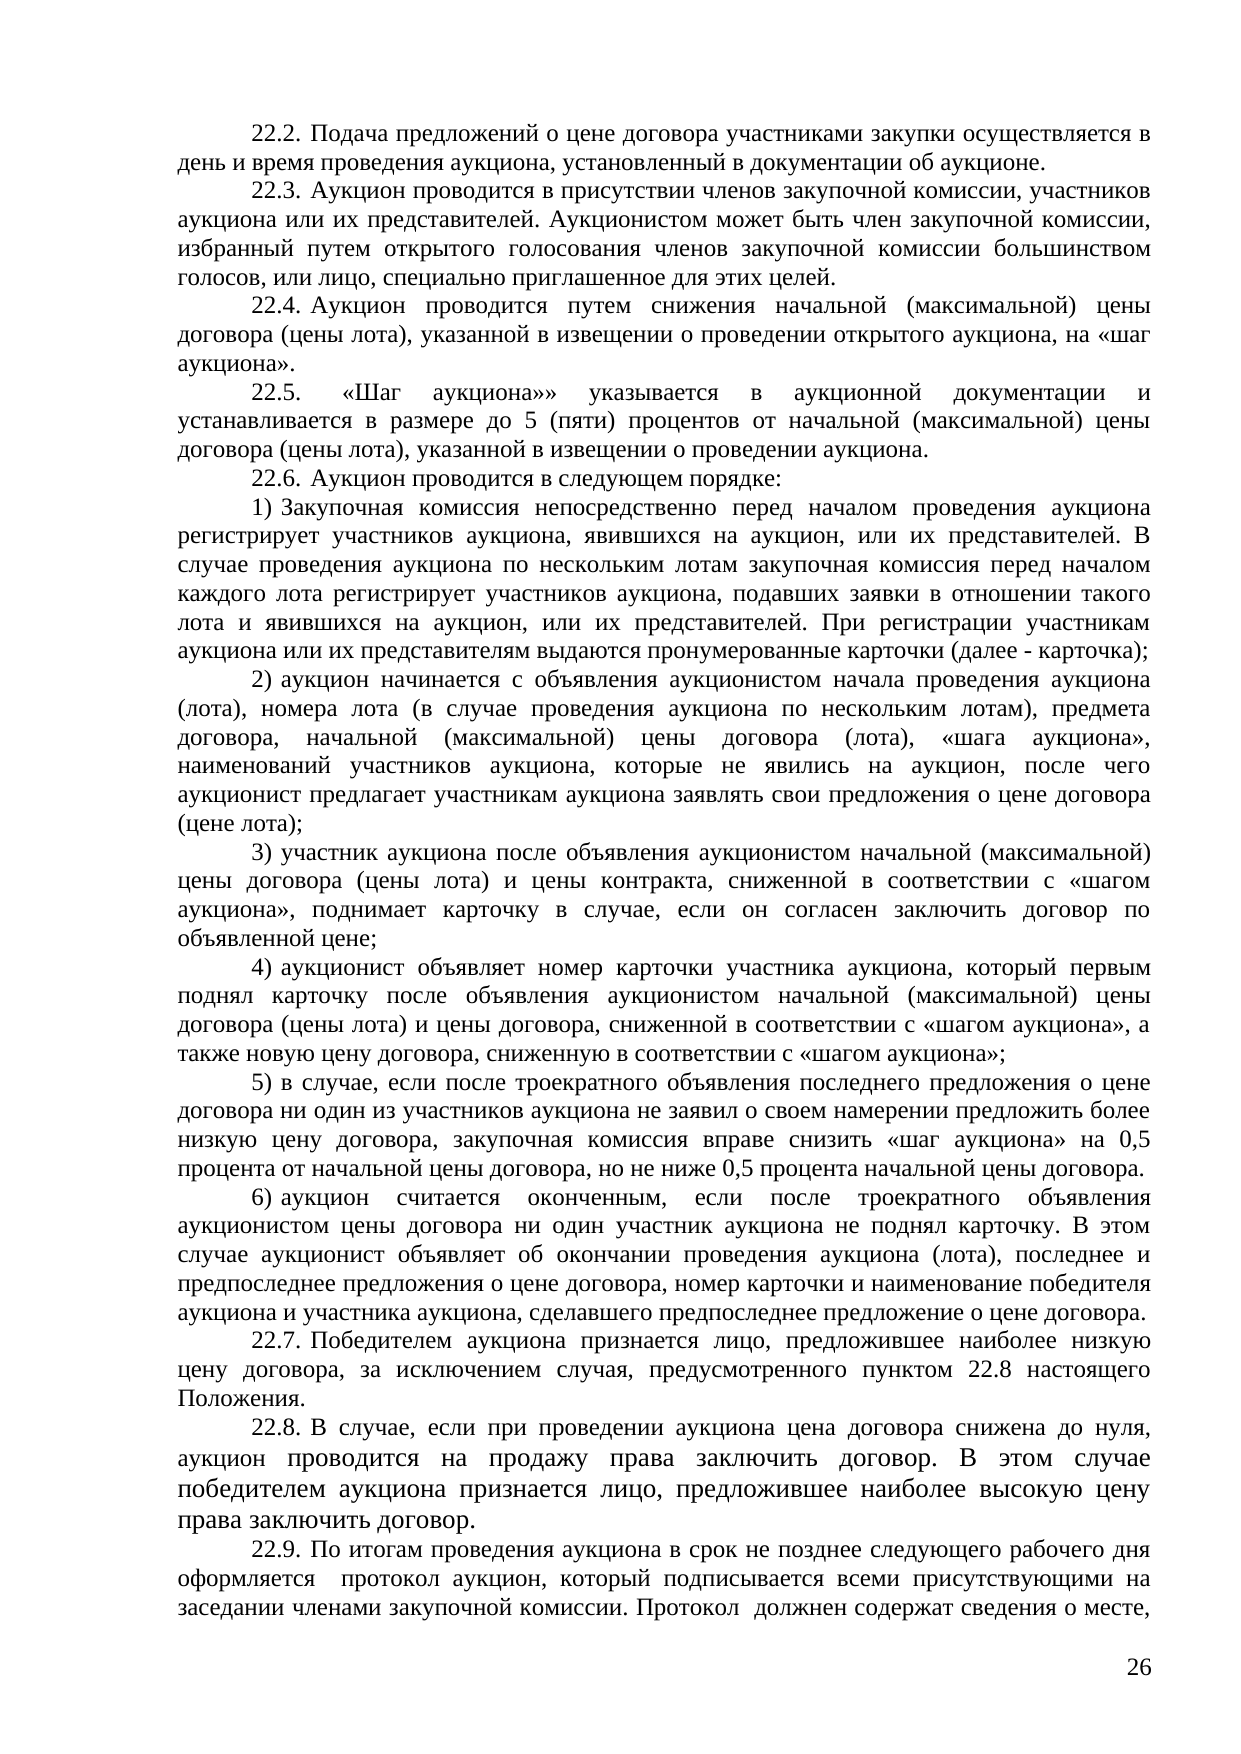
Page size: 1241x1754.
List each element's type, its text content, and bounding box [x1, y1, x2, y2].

list в случае, если после троекратного объявления последнего предложения о цене договора ни один из участников аукциона не заявил о своем намерении предложить более низкую цену договора, закупочная комиссия вправе снизить «шаг аукциона» на 0,5 процента от начальной цены договора, но не ниже 0,5 процента начальной цены договора. [177, 1067, 1152, 1182]
list Закупочная комиссия непосредственно перед началом проведения аукциона регистрирует участников аукциона, явившихся на аукцион, или их представителей. В случае проведения аукциона по нескольким лотам закупочная комиссия перед началом каждого лота регистрирует участников аукциона, подавших заявки в отношении такого лота и явившихся на аукцион, или их представителей. При регистрации участникам аукциона или их представителям выдаются пронумерованные карточки (далее - карточка); [177, 492, 1152, 664]
list Аукцион проводится в следующем порядке: [177, 463, 1152, 492]
list В случае, если при проведении аукциона цена договора снижена до нуля, аукцион проводится на продажу права заключить договор. В этом случае победителем аукциона признается лицо, предложившее наиболее высокую цену права заключить договор. [177, 1412, 1152, 1534]
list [177, 1534, 1152, 1620]
list аукцион начинается с объявления аукционистом начала проведения аукциона (лота), номера лота (в случае проведения аукциона по нескольким лотам), предмета договора, начальной (максимальной) цены договора (лота), «шага аукциона», наименований участников аукциона, которые не явились на аукцион, после чего аукционист предлагает участникам аукциона заявлять свои предложения о цене договора (цене лота); [177, 664, 1152, 837]
list аукцион считается оконченным, если после троекратного объявления аукционистом цены договора ни один участник аукциона не поднял карточку. В этом случае аукционист объявляет об окончании проведения аукциона (лота), последнее и предпоследнее предложения о цене договора, номер карточки и наименование победителя аукциона и участника аукциона, сделавшего предпоследнее предложение о цене договора. [177, 1182, 1152, 1326]
list аукционист объявляет номер карточки участника аукциона, который первым поднял карточку после объявления аукционистом начальной (максимальной) цены договора (цены лота) и цены договора, сниженной в соответствии с «шагом аукциона», а также новую цену договора, сниженную в соответствии с «шагом аукциона»; [177, 952, 1152, 1067]
list Подача предложений о цене договора участниками закупки осуществляется в день и время проведения аукциона, установленный в документации об аукционе. [177, 118, 1152, 176]
list Победителем аукциона признается лицо, предложившее наиболее низкую цену договора, за исключением случая, предусмотренного пунктом 22.8 настоящего Положения. [177, 1326, 1152, 1412]
list Аукцион проводится в присутствии членов закупочной комиссии, участников аукциона или их представителей. Аукционистом может быть член закупочной комиссии, избранный путем открытого голосования членов закупочной комиссии большинством голосов, или лицо, специально приглашенное для этих целей. [177, 176, 1152, 291]
list «Шаг аукциона»» указывается в аукционной документации и устанавливается в размере до 5 (пяти) процентов от начальной (максимальной) цены договора (цены лота), указанной в извещении о проведении аукциона. [177, 377, 1152, 463]
list участник аукциона после объявления аукционистом начальной (максимальной) цены договора (цены лота) и цены контракта, сниженной в соответствии с «шагом аукциона», поднимает карточку в случае, если он согласен заключить договор по объявленной цене; [177, 837, 1152, 952]
list Аукцион проводится путем снижения начальной (максимальной) цены договора (цены лота), указанной в извещении о проведении открытого аукциона, на «шаг аукциона». [177, 291, 1152, 377]
